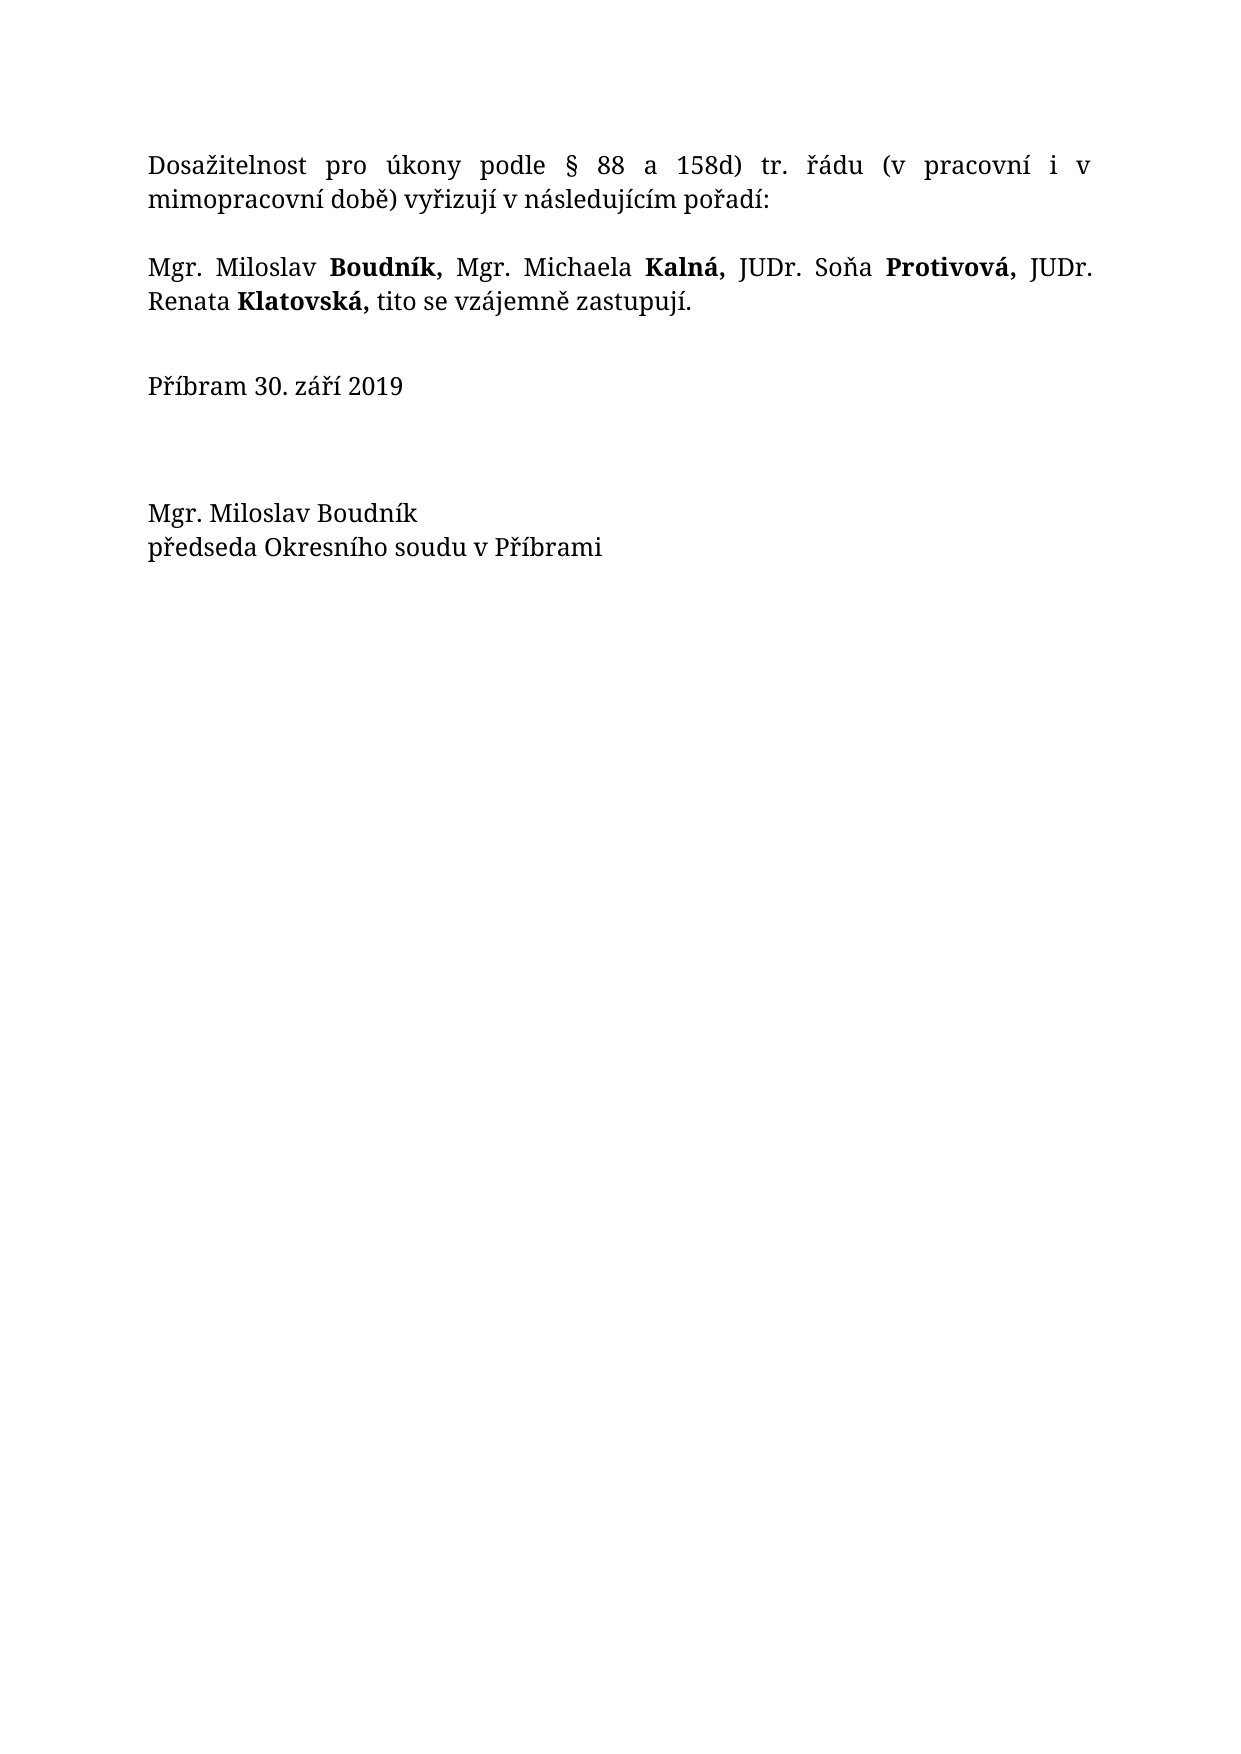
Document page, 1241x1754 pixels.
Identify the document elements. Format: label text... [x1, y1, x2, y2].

text předseda Okresního soudu v Příbrami [148, 529, 1093, 563]
text Příbram 30. září 2019 [148, 369, 1093, 403]
text Mgr. Miloslav Boudník [148, 495, 1093, 529]
text Dosažitelnost pro úkony podle § 88 a 158d) tr. řádu (v pracovní i v mimopracovní době) vyřizují v následujícím pořadí: [148, 148, 1093, 216]
text Mgr. Miloslav Boudník, Mgr. Michaela Kalná, JUDr. Soňa Protivová, JUDr. Renata Klatovská, tito se vzájemně zastupují. [148, 250, 1093, 318]
